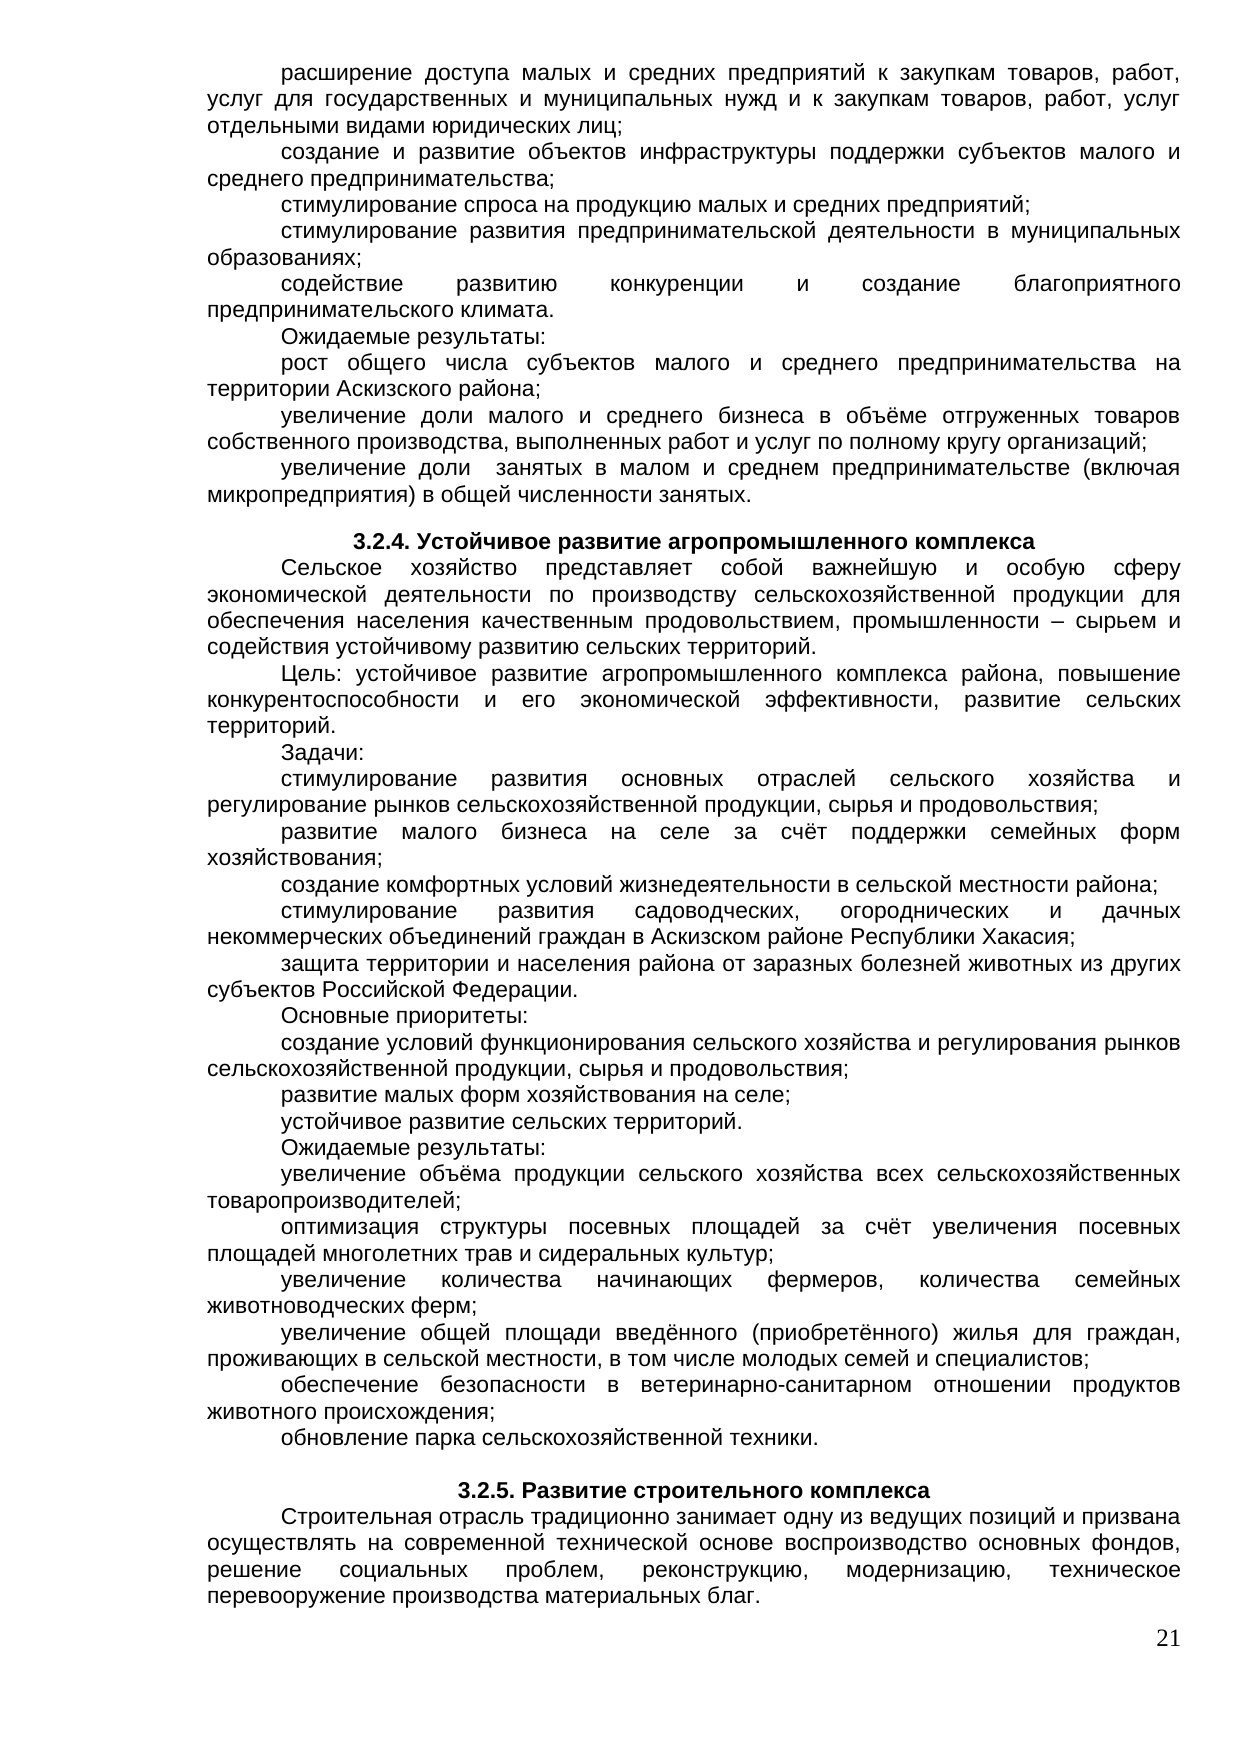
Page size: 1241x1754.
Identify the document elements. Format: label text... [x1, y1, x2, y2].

text увеличение общей площади введённого (приобретённого) жилья для граждан, проживающих в сельской местности, в том числе молодых семей и специалистов; [207, 1318, 1181, 1371]
text создание условий функционирования сельского хозяйства и регулирования рынков сельскохозяйственной продукции, сырья и продовольствия; [207, 1029, 1181, 1081]
text стимулирование развития садоводческих, огороднических и дачных некоммерческих объединений граждан в Аскизском районе Республики Хакасия; [207, 897, 1181, 949]
subtitle 3.2.4. Устойчивое развитие агропромышленного комплекса [207, 528, 1181, 554]
text оптимизация структуры посевных площадей за счёт увеличения посевных площадей многолетних трав и сидеральных культур; [207, 1213, 1181, 1266]
text Задачи: [207, 739, 1181, 765]
text Ожидаемые результаты: [207, 1134, 1181, 1160]
text Основные приоритеты: [207, 1002, 1181, 1029]
text содействие развитию конкуренции и создание благоприятного предпринимательского климата. [207, 270, 1181, 323]
text стимулирование развития предпринимательской деятельности в муниципальных образованиях; [207, 217, 1181, 270]
text стимулирование спроса на продукцию малых и средних предприятий; [207, 191, 1181, 217]
text Строительная отрасль традиционно занимает одну из ведущих позиций и призвана осуществлять на современной технической основе воспроизводство основных фондов, решение социальных проблем, реконструкцию, модернизацию, техническое перевооружение производства материальных благ. [207, 1503, 1181, 1608]
text увеличение количества начинающих фермеров, количества семейных животноводческих ферм; [207, 1266, 1181, 1318]
text устойчивое развитие сельских территорий. [207, 1108, 1181, 1134]
text обновление парка сельскохозяйственной техники. [207, 1424, 1181, 1450]
text Ожидаемые результаты: [207, 323, 1181, 349]
text развитие малых форм хозяйствования на селе; [207, 1081, 1181, 1108]
text увеличение объёма продукции сельского хозяйства всех сельскохозяйственных товаропроизводителей; [207, 1160, 1181, 1213]
text создание и развитие объектов инфраструктуры поддержки субъектов малого и среднего предпринимательства; [207, 138, 1181, 191]
text увеличение доли занятых в малом и среднем предпринимательстве (включая микропредприятия) в общей численности занятых. [207, 454, 1181, 507]
text увеличение доли малого и среднего бизнеса в объёме отгруженных товаров собственного производства, выполненных работ и услуг по полному кругу организаций; [207, 402, 1181, 454]
text обеспечение безопасности в ветеринарно-санитарном отношении продуктов животного происхождения; [207, 1371, 1181, 1424]
text рост общего числа субъектов малого и среднего предпринимательства на территории Аскизского района; [207, 349, 1181, 402]
subtitle 3.2.5. Развитие строительного комплекса [207, 1477, 1181, 1503]
text создание комфортных условий жизнедеятельности в сельской местности района; [207, 871, 1181, 897]
text стимулирование развития основных отраслей сельского хозяйства и регулирование рынков сельскохозяйственной продукции, сырья и продовольствия; [207, 765, 1181, 818]
text защита территории и населения района от заразных болезней животных из других субъектов Российской Федерации. [207, 949, 1181, 1002]
text расширение доступа малых и средних предприятий к закупкам товаров, работ, услуг для государственных и муниципальных нужд и к закупкам товаров, работ, услуг отдельными видами юридических лиц; [207, 59, 1181, 138]
text развитие малого бизнеса на селе за счёт поддержки семейных форм хозяйствования; [207, 818, 1181, 871]
text Цель: устойчивое развитие агропромышленного комплекса района, повышение конкурентоспособности и его экономической эффективности, развитие сельских территорий. [207, 660, 1181, 739]
text Сельское хозяйство представляет собой важнейшую и особую сферу экономической деятельности по производству сельскохозяйственной продукции для обеспечения населения качественным продовольствием, промышленности – сырьем и содействия устойчивому развитию сельских территорий. [207, 554, 1181, 660]
